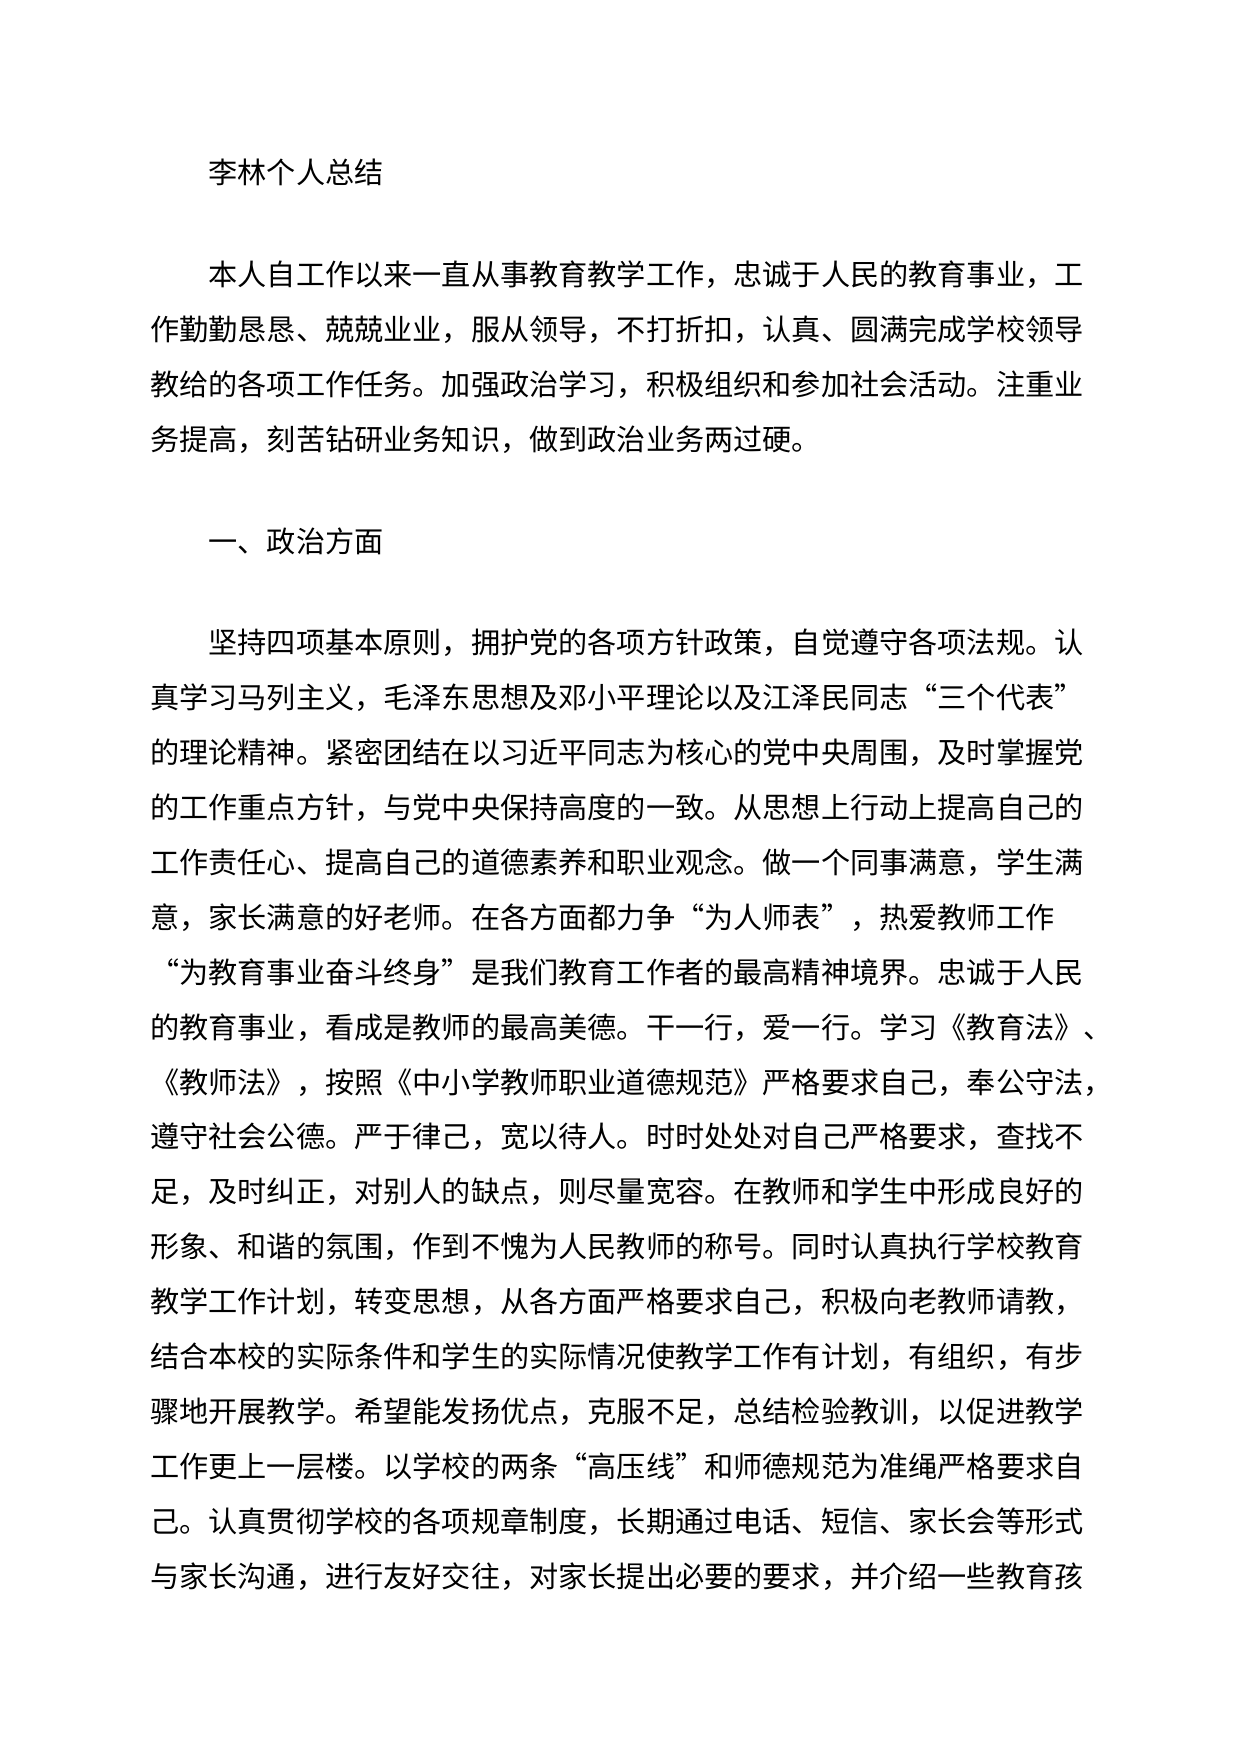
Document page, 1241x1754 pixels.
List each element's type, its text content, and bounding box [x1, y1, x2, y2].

text 本人自工作以来一直从事教育教学工作，忠诚于人民的教育事业，工作勤勤恳恳、兢兢业业，服从领导，不打折扣，认真、圆满完成学校领导教给的各项工作任务。加强政治学习，积极组织和参加社会活动。注重业务提高，刻苦钻研业务知识，做到政治业务两过硬。 [150, 252, 1090, 459]
text 一、政治方面 [150, 518, 1090, 561]
text 李林个人总结 [150, 150, 1090, 192]
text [150, 620, 1090, 1596]
